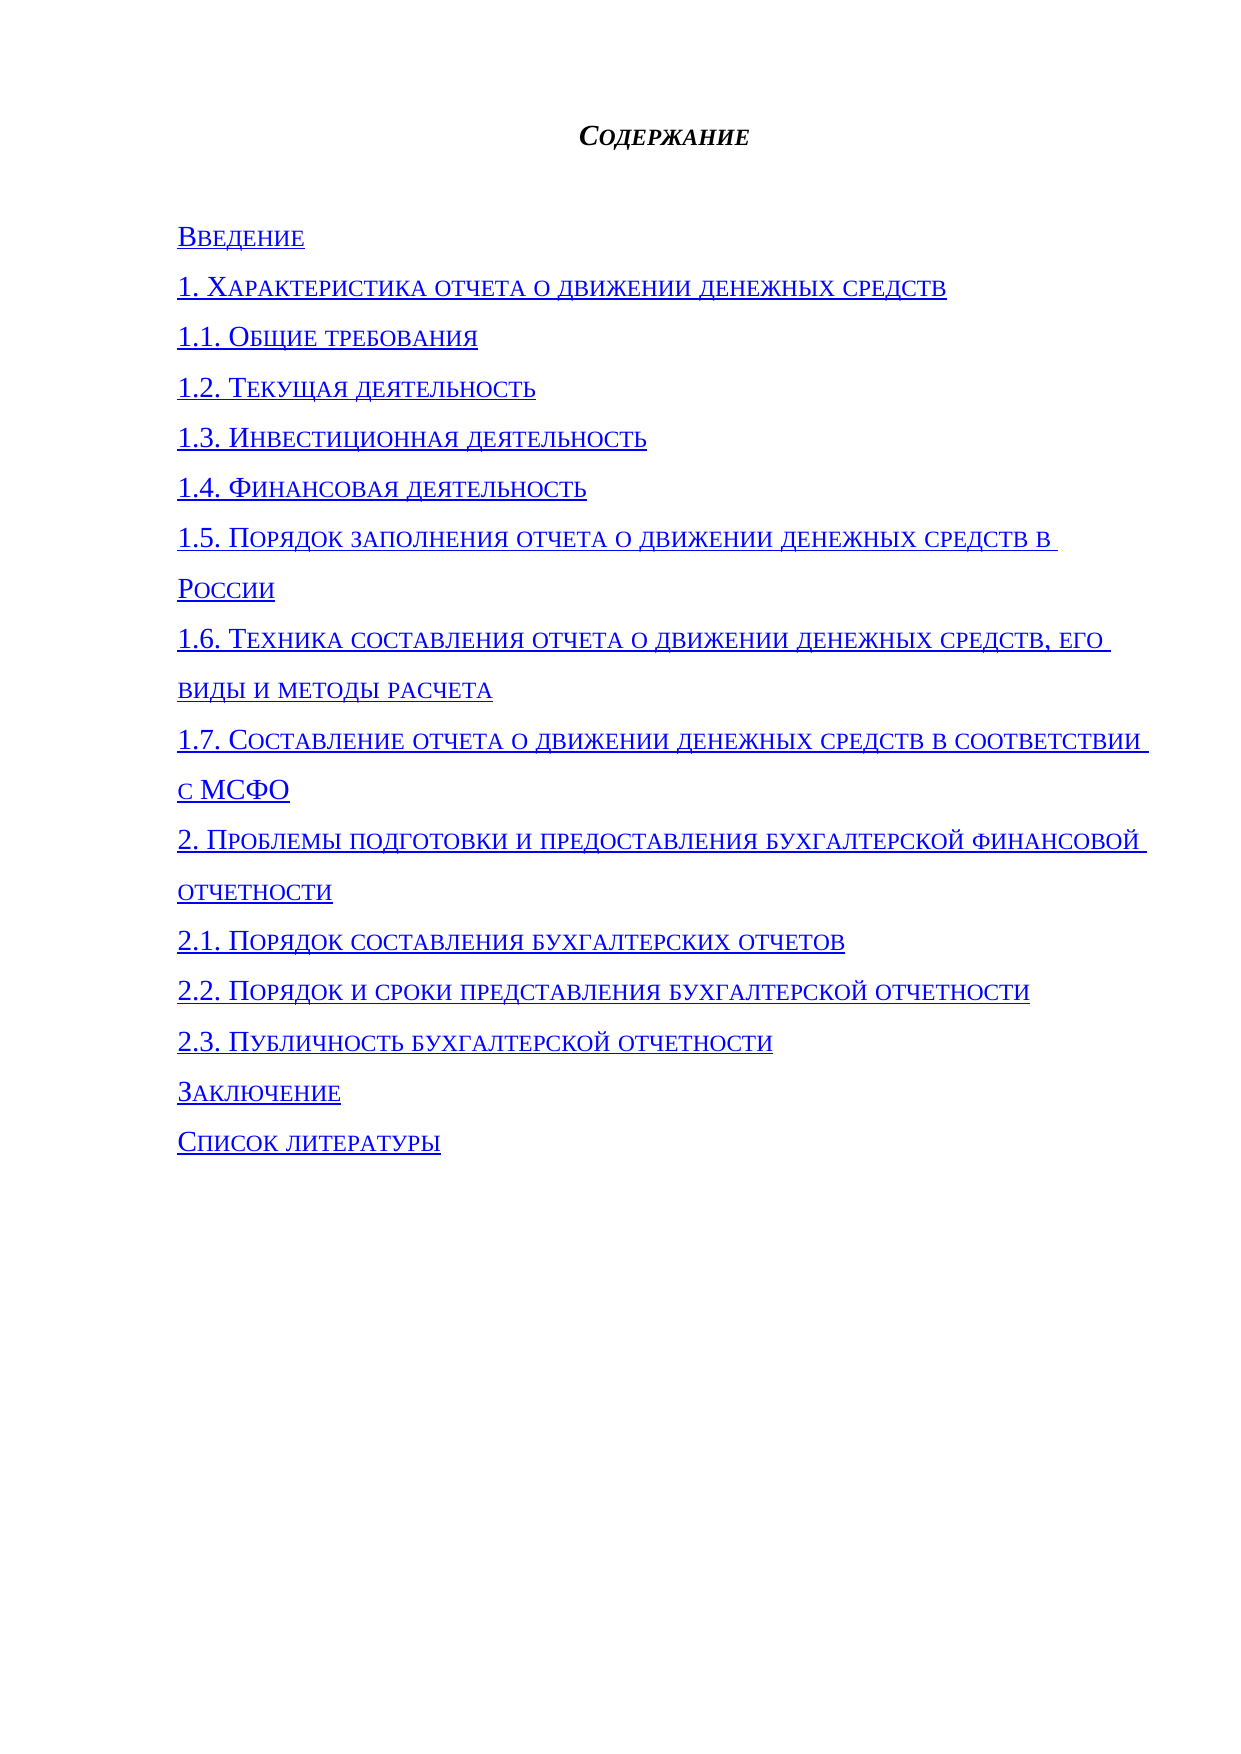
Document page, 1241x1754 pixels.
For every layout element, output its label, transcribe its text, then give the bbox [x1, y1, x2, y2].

text 1.4. Финансовая деятельность 8 [177, 470, 1152, 504]
text Список литературы 34 [177, 1124, 1152, 1158]
text 2. Проблемы подготовки и предоставления бухгалтерской финансовой отчетности 19 [177, 822, 1152, 906]
text 1.1. Общие требования 4 [177, 319, 1152, 353]
text 1.5. Порядок заполнения отчета о движении денежных средств в России 9 [177, 521, 1152, 604]
text Введение 2 [177, 219, 1152, 252]
subtitle Содержание [177, 118, 1152, 152]
text 2.3. Публичность бухгалтерской отчетности 28 [177, 1024, 1152, 1057]
text 1.6. Техника составления отчета о движении денежных средств, его виды и методы расчета 11 [177, 621, 1152, 705]
text 1.7. Составление отчета о движении денежных средств в соответствии с МСФО 14 [177, 722, 1152, 806]
text 1.2. Текущая деятельность 5 [177, 370, 1152, 403]
text 1. Характеристика отчета о движении денежных средств 4 [177, 269, 1152, 303]
text 2.2. Порядок и сроки представления бухгалтерской отчетности 26 [177, 973, 1152, 1007]
text 2.1. Порядок составления бухгалтерских отчетов 19 [177, 923, 1152, 957]
text 1.3. Инвестиционная деятельность 7 [177, 420, 1152, 453]
text Заключение 32 [177, 1074, 1152, 1108]
